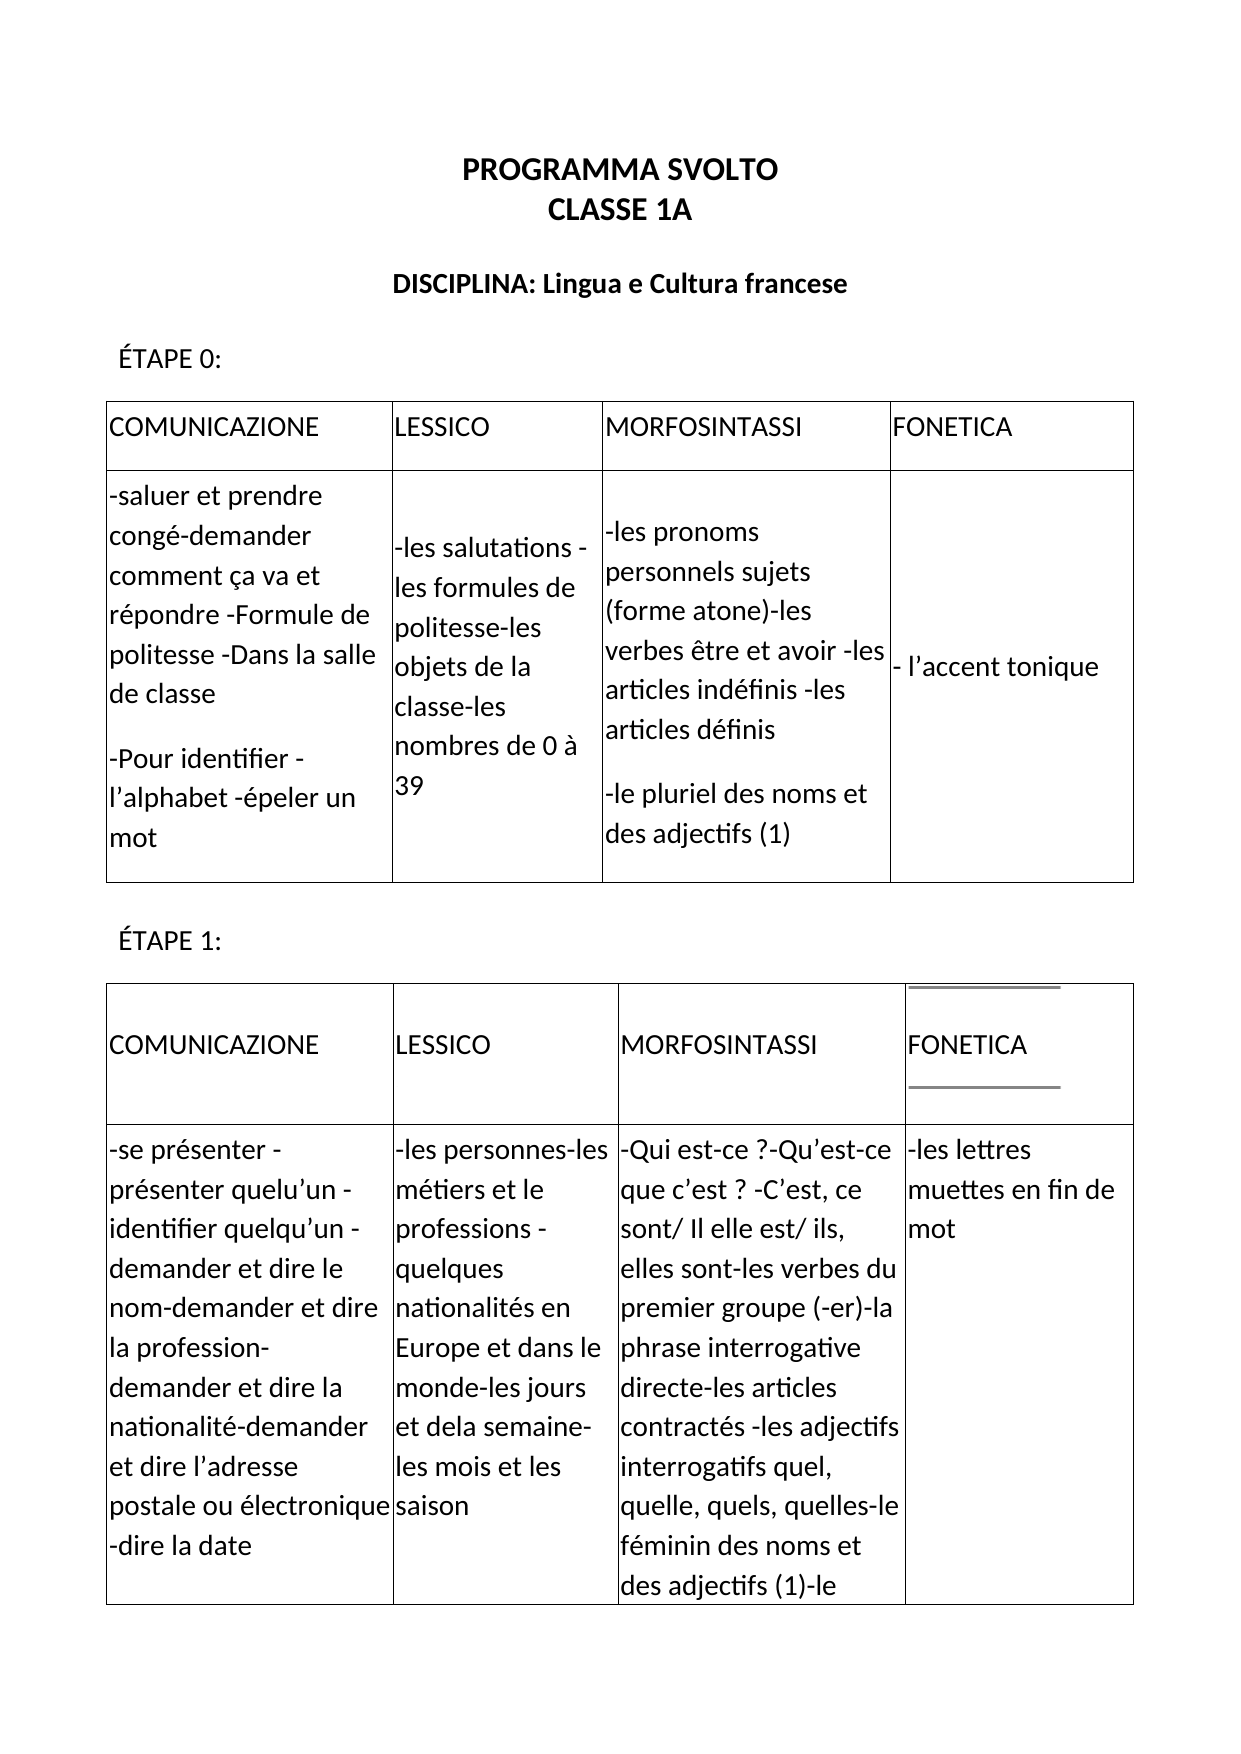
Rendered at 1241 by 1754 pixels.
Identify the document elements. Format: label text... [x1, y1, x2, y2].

text ÉTAPE 1: [118, 918, 1122, 958]
table_header LESSICO [393, 402, 602, 470]
table_header COMUNICAZIONE [107, 984, 393, 1124]
picture [604, 473, 608, 714]
text ÉTAPE 0: [118, 336, 1122, 376]
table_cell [394, 1125, 618, 1604]
table_cell -les pronoms personnels sujets (forme atone) -les verbes être et avoir -les articles indéfinis -les articles définis -le pluriel des noms et des adjectifs (1) [603, 471, 890, 882]
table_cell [906, 1125, 1133, 1604]
table_header COMUNICAZIONE [107, 402, 392, 470]
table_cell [107, 1125, 393, 1604]
table_cell - l’accent tonique [891, 471, 1133, 882]
table_header LESSICO [394, 984, 618, 1124]
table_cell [619, 1125, 905, 1604]
table_header MORFOSINTASSI [619, 984, 905, 1124]
table_cell -les salutations -les formules de politesse -les objets de la classe -les nombres de 0 à 39 [393, 471, 602, 882]
text PROGRAMMA SVOLTO [118, 148, 1122, 188]
table_header FONETICA [906, 984, 1133, 1124]
table_cell -saluer et prendre congé -demander comment ça va et répondre -Formule de politesse -Dans la salle de classe -Pour identifier -l’alphabet -épeler un mot [107, 471, 392, 882]
text CLASSE 1A [118, 188, 1122, 229]
text DISCIPLINA: Lingua e Cultura francese [118, 265, 1122, 300]
table_header MORFOSINTASSI [603, 402, 890, 470]
table_header FONETICA [891, 402, 1133, 470]
